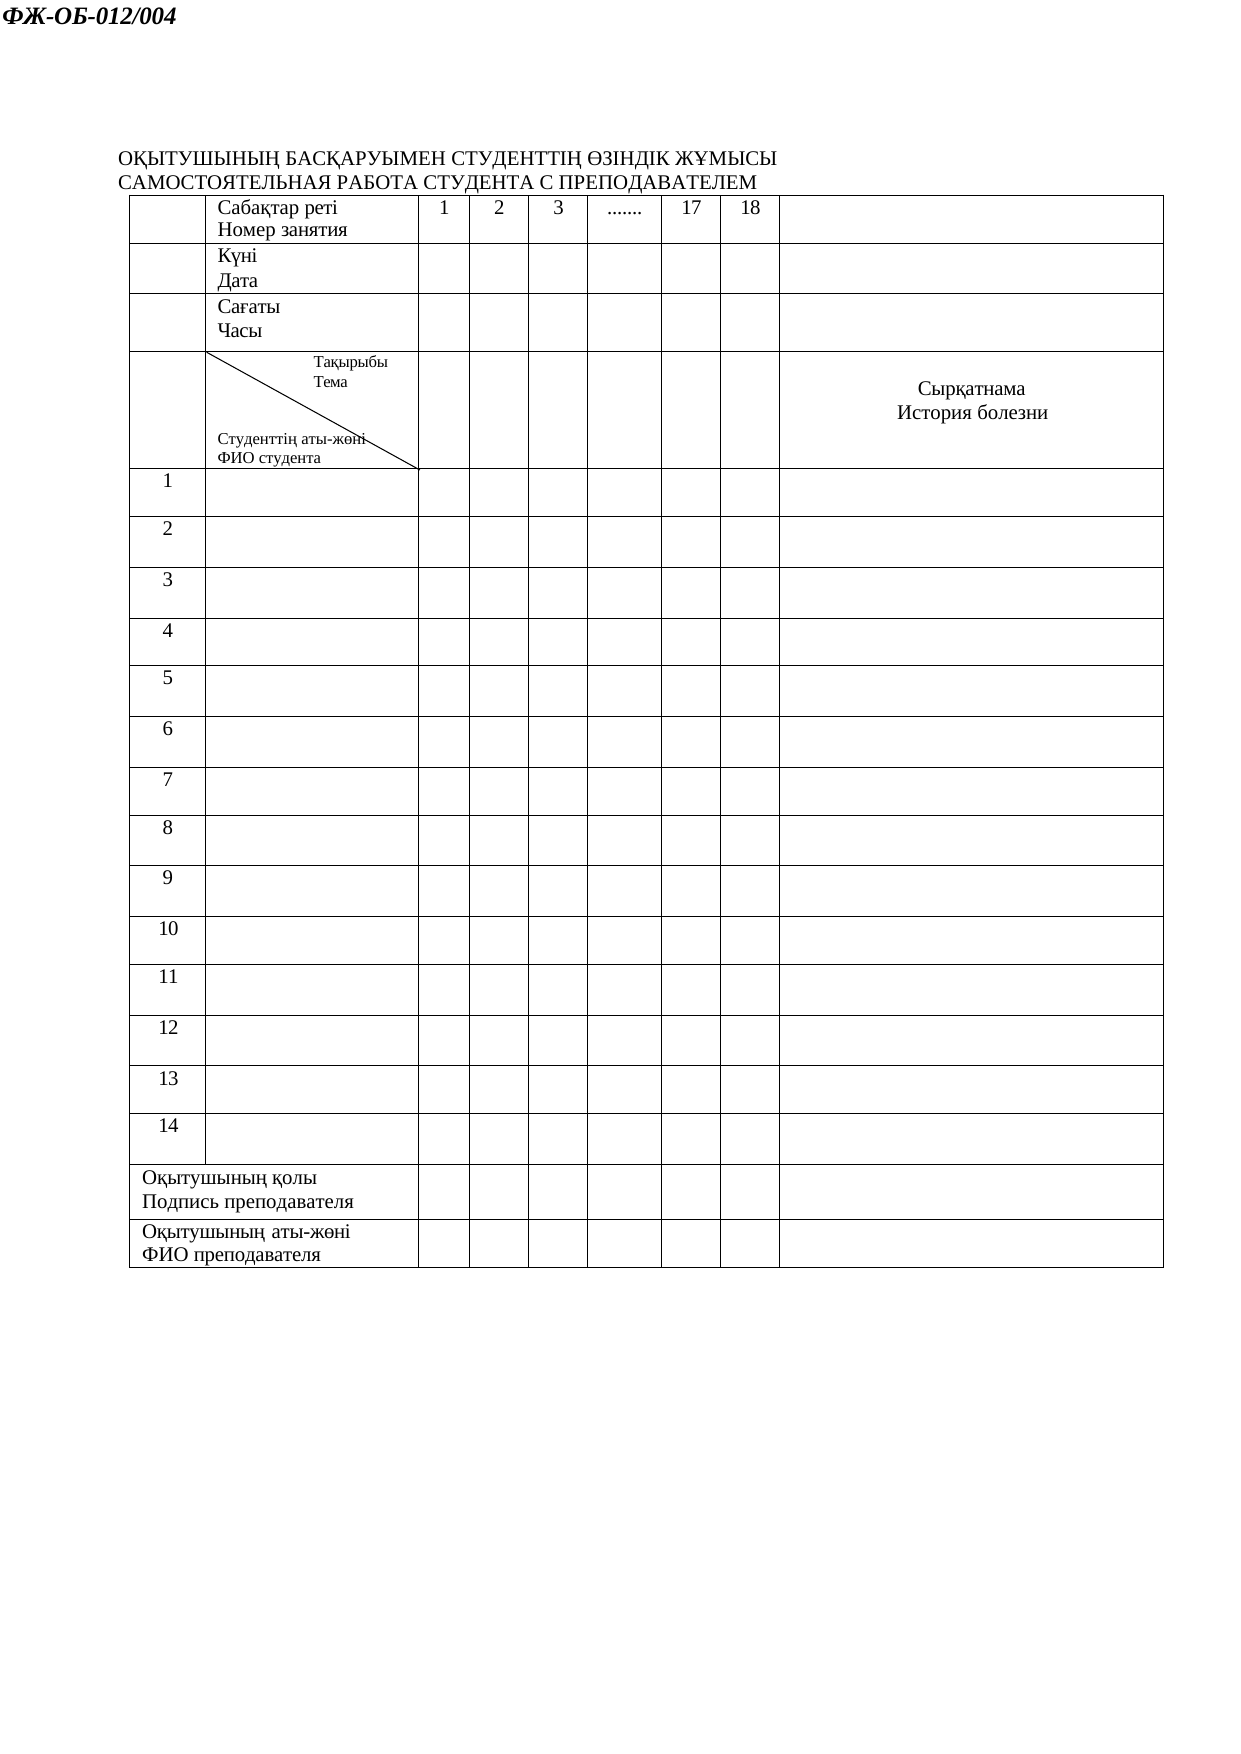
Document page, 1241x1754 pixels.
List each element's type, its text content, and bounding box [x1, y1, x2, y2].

table_cell [588, 768, 661, 814]
table_cell [662, 1016, 720, 1065]
table_cell 2 [130, 517, 205, 567]
table_cell [529, 666, 587, 716]
table_cell [780, 965, 1163, 1015]
table_cell [529, 1066, 587, 1113]
table_cell [419, 1066, 469, 1113]
table_cell [470, 816, 528, 865]
table_cell [470, 666, 528, 716]
table_cell [419, 568, 469, 617]
table_cell [780, 568, 1163, 617]
table_cell [588, 1165, 661, 1219]
table_cell [419, 469, 469, 516]
table_cell [529, 866, 587, 916]
table_cell [780, 1165, 1163, 1219]
table_cell [206, 768, 418, 814]
table_cell [721, 352, 779, 468]
table_cell [588, 816, 661, 865]
table_cell [206, 1114, 418, 1164]
table_cell [588, 866, 661, 916]
table_cell 5 [130, 666, 205, 716]
table_header Сабақтар реті Номер занятия [206, 196, 418, 242]
table_cell [662, 717, 720, 767]
table_cell Сағаты Часы [206, 294, 418, 351]
table_cell [721, 917, 779, 964]
table_cell [529, 917, 587, 964]
table_cell [721, 1114, 779, 1164]
table_cell [662, 294, 720, 351]
table_cell [721, 294, 779, 351]
table_cell [721, 1016, 779, 1065]
table_cell [529, 517, 587, 567]
table_header [780, 196, 1163, 242]
table_cell [721, 244, 779, 293]
table_cell [529, 1165, 587, 1219]
table_cell 11 [130, 965, 205, 1015]
table_cell [529, 469, 587, 516]
table_cell [529, 717, 587, 767]
table_cell [419, 1016, 469, 1065]
table_cell [721, 666, 779, 716]
table_cell [662, 1220, 720, 1267]
table_cell 9 [130, 866, 205, 916]
table_cell [419, 1114, 469, 1164]
table_cell 6 [130, 717, 205, 767]
table_cell [662, 666, 720, 716]
table_header [130, 196, 205, 242]
table_cell [588, 517, 661, 567]
table_cell [780, 666, 1163, 716]
table_cell 8 [130, 816, 205, 865]
table_cell [662, 469, 720, 516]
table_cell [721, 469, 779, 516]
table_cell [780, 866, 1163, 916]
text ОҚЫТУШЫНЫҢ БАСҚАРУЫМЕН СТУДЕНТТІҢ ӨЗІНДІК ЖҰМЫСЫ САМОСТОЯТЕЛЬНАЯ РАБОТА СТУДЕНТА С ПРЕПОДАВАТЕЛЕМ [118, 146, 984, 194]
table_cell [419, 717, 469, 767]
table_cell [588, 568, 661, 617]
table_cell [470, 568, 528, 617]
table_header 3 [529, 196, 587, 242]
table_cell [780, 1114, 1163, 1164]
table_cell [588, 1220, 661, 1267]
table_cell [721, 768, 779, 814]
table_cell [588, 469, 661, 516]
table_cell [130, 294, 205, 351]
table_cell [206, 917, 418, 964]
table_cell [130, 244, 205, 293]
table_cell [721, 1066, 779, 1113]
table_cell Күні Дата [206, 244, 418, 293]
table_cell [588, 352, 661, 468]
table_cell [419, 666, 469, 716]
table_cell 4 [130, 619, 205, 665]
table_cell [780, 1066, 1163, 1113]
table_cell [419, 917, 469, 964]
table_cell [419, 294, 469, 351]
table_cell [721, 717, 779, 767]
table_header 1 [419, 196, 469, 242]
table_cell [529, 1114, 587, 1164]
table_cell [419, 768, 469, 814]
table_cell [780, 469, 1163, 516]
table_cell Сырқатнама История болезни [780, 352, 1163, 468]
table_cell [662, 517, 720, 567]
table_cell 12 [130, 1016, 205, 1065]
table_cell [588, 1016, 661, 1065]
table_cell [470, 619, 528, 665]
table_cell [529, 1220, 587, 1267]
table_cell [470, 294, 528, 351]
table_cell [662, 244, 720, 293]
table_cell [721, 1220, 779, 1267]
table_cell [588, 917, 661, 964]
table_cell [470, 717, 528, 767]
table_cell Оқытушының аты-жөні ФИО преподавателя [130, 1220, 418, 1267]
table_cell [419, 244, 469, 293]
table_cell [588, 619, 661, 665]
table_cell [780, 917, 1163, 964]
table_cell [470, 917, 528, 964]
table_cell [721, 568, 779, 617]
table_cell [206, 619, 418, 665]
table_cell [662, 866, 720, 916]
table_cell [662, 1165, 720, 1219]
table_cell [780, 816, 1163, 865]
table_cell [780, 244, 1163, 293]
table_cell [588, 717, 661, 767]
table_cell [662, 568, 720, 617]
table_cell [529, 352, 587, 468]
table_cell [662, 917, 720, 964]
table_cell [780, 619, 1163, 665]
table_cell [470, 469, 528, 516]
table_cell [588, 294, 661, 351]
table_cell [529, 965, 587, 1015]
table_cell [206, 568, 418, 617]
table_cell [206, 816, 418, 865]
table_cell [419, 866, 469, 916]
table_cell [721, 619, 779, 665]
table_cell [470, 1165, 528, 1219]
table_cell [206, 517, 418, 567]
table_cell [206, 965, 418, 1015]
table_cell [419, 1165, 469, 1219]
table_cell [206, 666, 418, 716]
table_cell [206, 866, 418, 916]
table_cell [721, 517, 779, 567]
table_cell [662, 352, 720, 468]
table_cell [721, 1165, 779, 1219]
table_cell [470, 866, 528, 916]
table_cell [419, 965, 469, 1015]
table_cell [588, 965, 661, 1015]
table_cell [206, 1066, 418, 1113]
table_cell [662, 965, 720, 1015]
table_cell [529, 619, 587, 665]
table_cell [206, 1016, 418, 1065]
table_cell [470, 1016, 528, 1065]
table_cell [206, 469, 418, 516]
table_cell 10 [130, 917, 205, 964]
table_cell [470, 352, 528, 468]
table_cell [721, 816, 779, 865]
table_cell [529, 768, 587, 814]
table_cell [470, 244, 528, 293]
table_cell [588, 1066, 661, 1113]
table_cell [470, 768, 528, 814]
table_cell [130, 352, 205, 468]
table_cell [470, 1220, 528, 1267]
table_cell [662, 1114, 720, 1164]
table_cell [529, 568, 587, 617]
table_cell [529, 816, 587, 865]
table_cell [529, 294, 587, 351]
table_cell [721, 866, 779, 916]
table_cell [419, 352, 469, 468]
table_cell [419, 619, 469, 665]
table_cell [780, 768, 1163, 814]
table_cell [780, 1220, 1163, 1267]
table_cell 14 [130, 1114, 205, 1164]
table_cell [780, 1016, 1163, 1065]
table_cell [662, 768, 720, 814]
table_header 18 [721, 196, 779, 242]
table_cell [529, 1016, 587, 1065]
table_cell [419, 517, 469, 567]
table_header 2 [470, 196, 528, 242]
table_cell [529, 244, 587, 293]
table_cell 3 [130, 568, 205, 617]
table_cell [780, 517, 1163, 567]
table_cell [206, 717, 418, 767]
table_cell [470, 1066, 528, 1113]
table_cell [470, 517, 528, 567]
table_cell [588, 244, 661, 293]
table_cell [419, 816, 469, 865]
table_cell [780, 294, 1163, 351]
table_cell 1 [130, 469, 205, 516]
table_header ....... [588, 196, 661, 242]
table_cell [470, 965, 528, 1015]
table_cell 7 [130, 768, 205, 814]
table_cell [721, 965, 779, 1015]
table_cell [588, 1114, 661, 1164]
table_header 17 [662, 196, 720, 242]
table_cell [419, 1220, 469, 1267]
table_cell [662, 619, 720, 665]
table_cell 13 [130, 1066, 205, 1113]
table_cell [662, 1066, 720, 1113]
table_cell [588, 666, 661, 716]
table_cell Тақырыбы Тема Студенттің аты-жөні ФИО студента [206, 352, 418, 468]
table_cell [662, 816, 720, 865]
table_cell [780, 717, 1163, 767]
table_cell Оқытушының қолы Подпись преподавателя [130, 1165, 418, 1219]
table_cell [470, 1114, 528, 1164]
